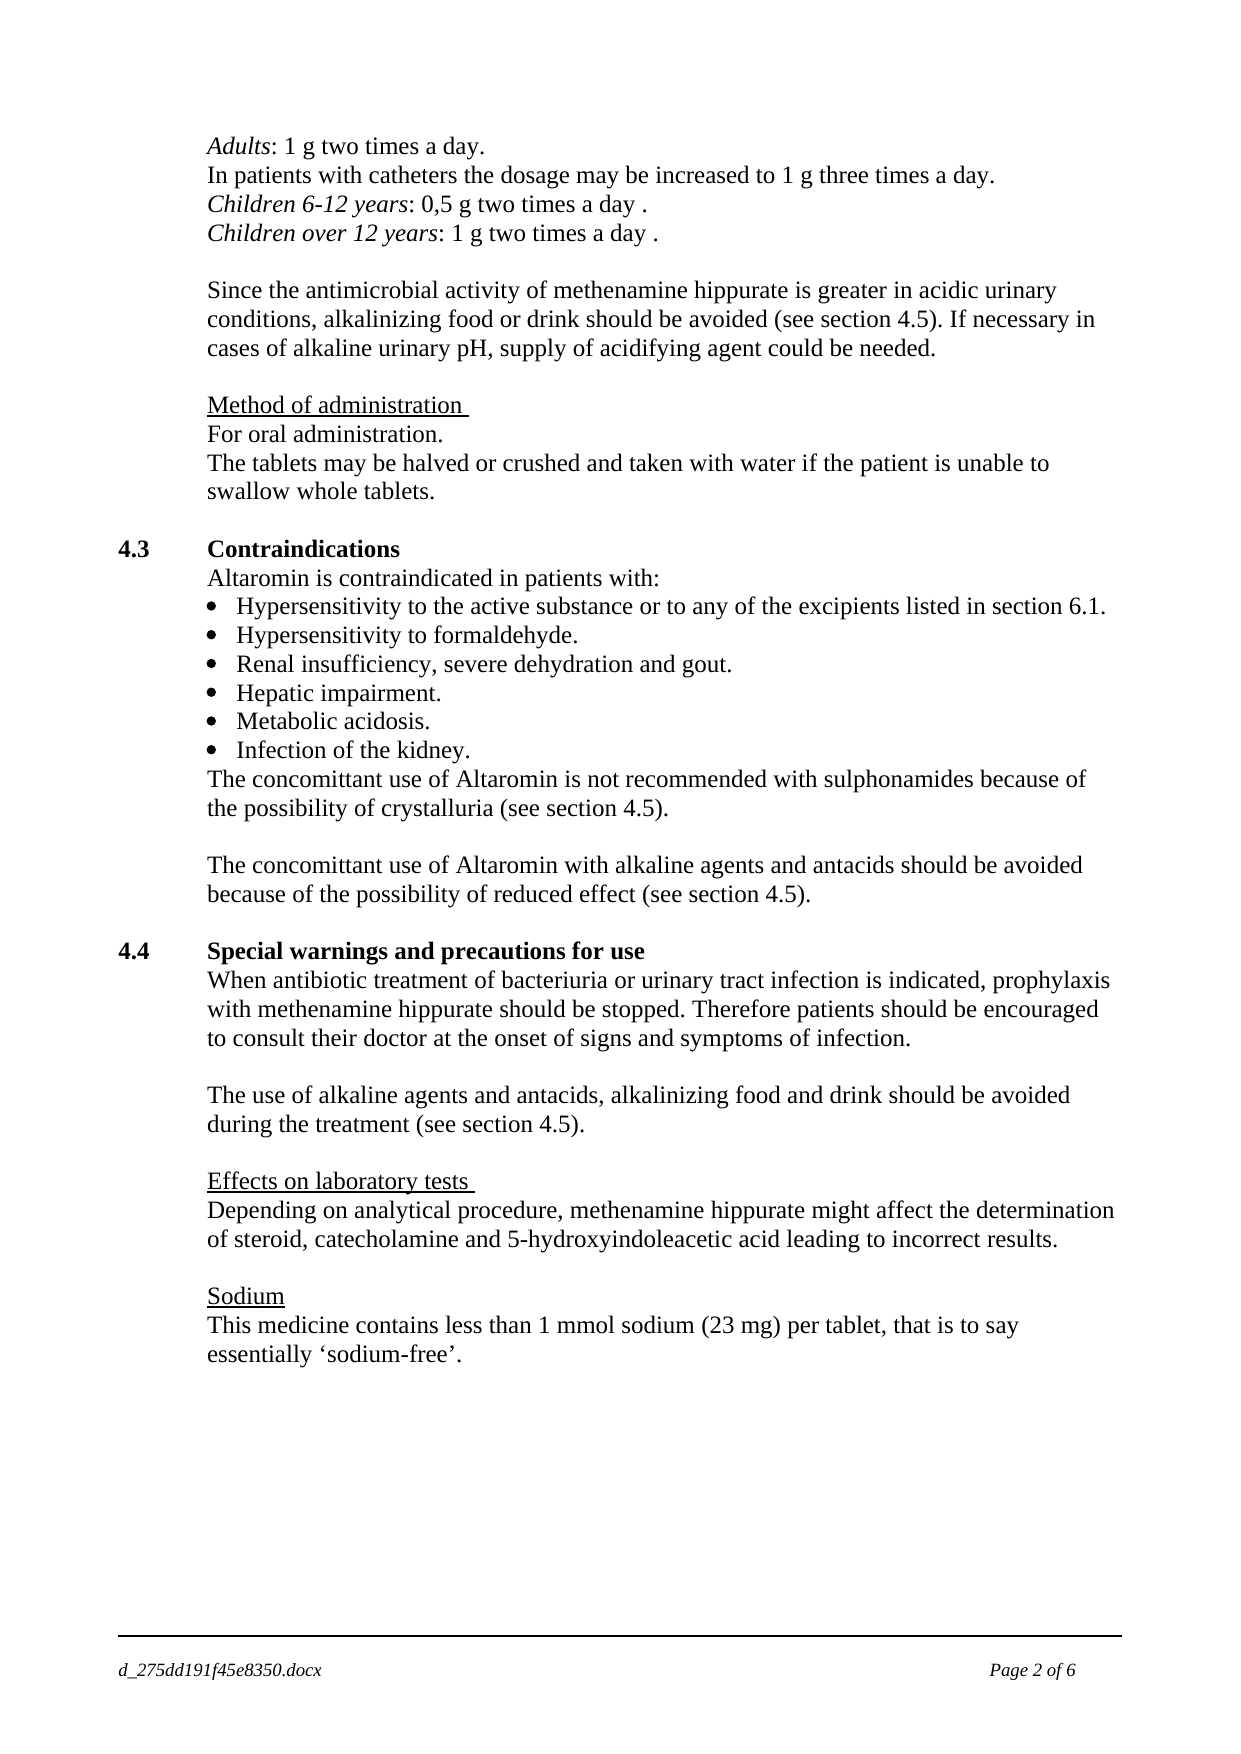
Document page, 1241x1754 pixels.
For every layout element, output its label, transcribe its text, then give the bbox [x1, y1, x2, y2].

text For oral administration. [207, 419, 1122, 448]
text The concomittant use of Altaromin is not recommended with sulphonamides because of the possibility of crystalluria (see section 4.5). [207, 764, 1122, 821]
text This medicine contains less than 1 mmol sodium (23 mg) per tablet, that is to say essentially ‘sodium-free’. [207, 1310, 1122, 1368]
text Sodium [207, 1281, 1122, 1310]
text In patients with catheters the dosage may be increased to 1 g three times a day. [207, 160, 1122, 189]
list Hepatic impairment. [207, 678, 1122, 706]
text Children over 12 years: 1 g two times a day . [207, 218, 1122, 246]
text Method of administration [207, 390, 1122, 419]
text 4.3 Contraindications [118, 534, 1122, 563]
list Hypersensitivity to the active substance or to any of the excipients listed in section 6.1. [207, 591, 1122, 620]
list Infection of the kidney. [207, 735, 1122, 764]
list Metabolic acidosis. [207, 706, 1122, 735]
text Depending on analytical procedure, methenamine hippurate might affect the determination of steroid, catecholamine and 5-hydroxyindoleacetic acid leading to incorrect results. [207, 1195, 1122, 1253]
text When antibiotic treatment of bacteriuria or urinary tract infection is indicated, prophylaxis with methenamine hippurate should be stopped. Therefore patients should be encouraged to consult their doctor at the onset of signs and symptoms of infection. [207, 965, 1122, 1051]
text The use of alkaline agents and antacids, alkalinizing food and drink should be avoided during the treatment (see section 4.5). [207, 1080, 1122, 1138]
text Adults: 1 g two times a day. [207, 131, 1122, 160]
list Hypersensitivity to formaldehyde. [207, 620, 1122, 649]
text Since the antimicrobial activity of methenamine hippurate is greater in acidic urinary conditions, alkalinizing food or drink should be avoided (see section 4.5). If necessary in cases of alkaline urinary pH, supply of acidifying agent could be needed. [207, 275, 1122, 361]
text Altaromin is contraindicated in patients with: [207, 563, 1122, 591]
text The concomittant use of Altaromin with alkaline agents and antacids should be avoided because of the possibility of reduced effect (see section 4.5). [207, 850, 1122, 908]
text Effects on laboratory tests [207, 1166, 1122, 1195]
text Children 6-12 years: 0,5 g two times a day . [207, 189, 1122, 218]
list Renal insufficiency, severe dehydration and gout. [207, 649, 1122, 678]
text 4.4 Special warnings and precautions for use [118, 936, 1122, 965]
text The tablets may be halved or crushed and taken with water if the patient is unable to swallow whole tablets. [207, 448, 1122, 505]
